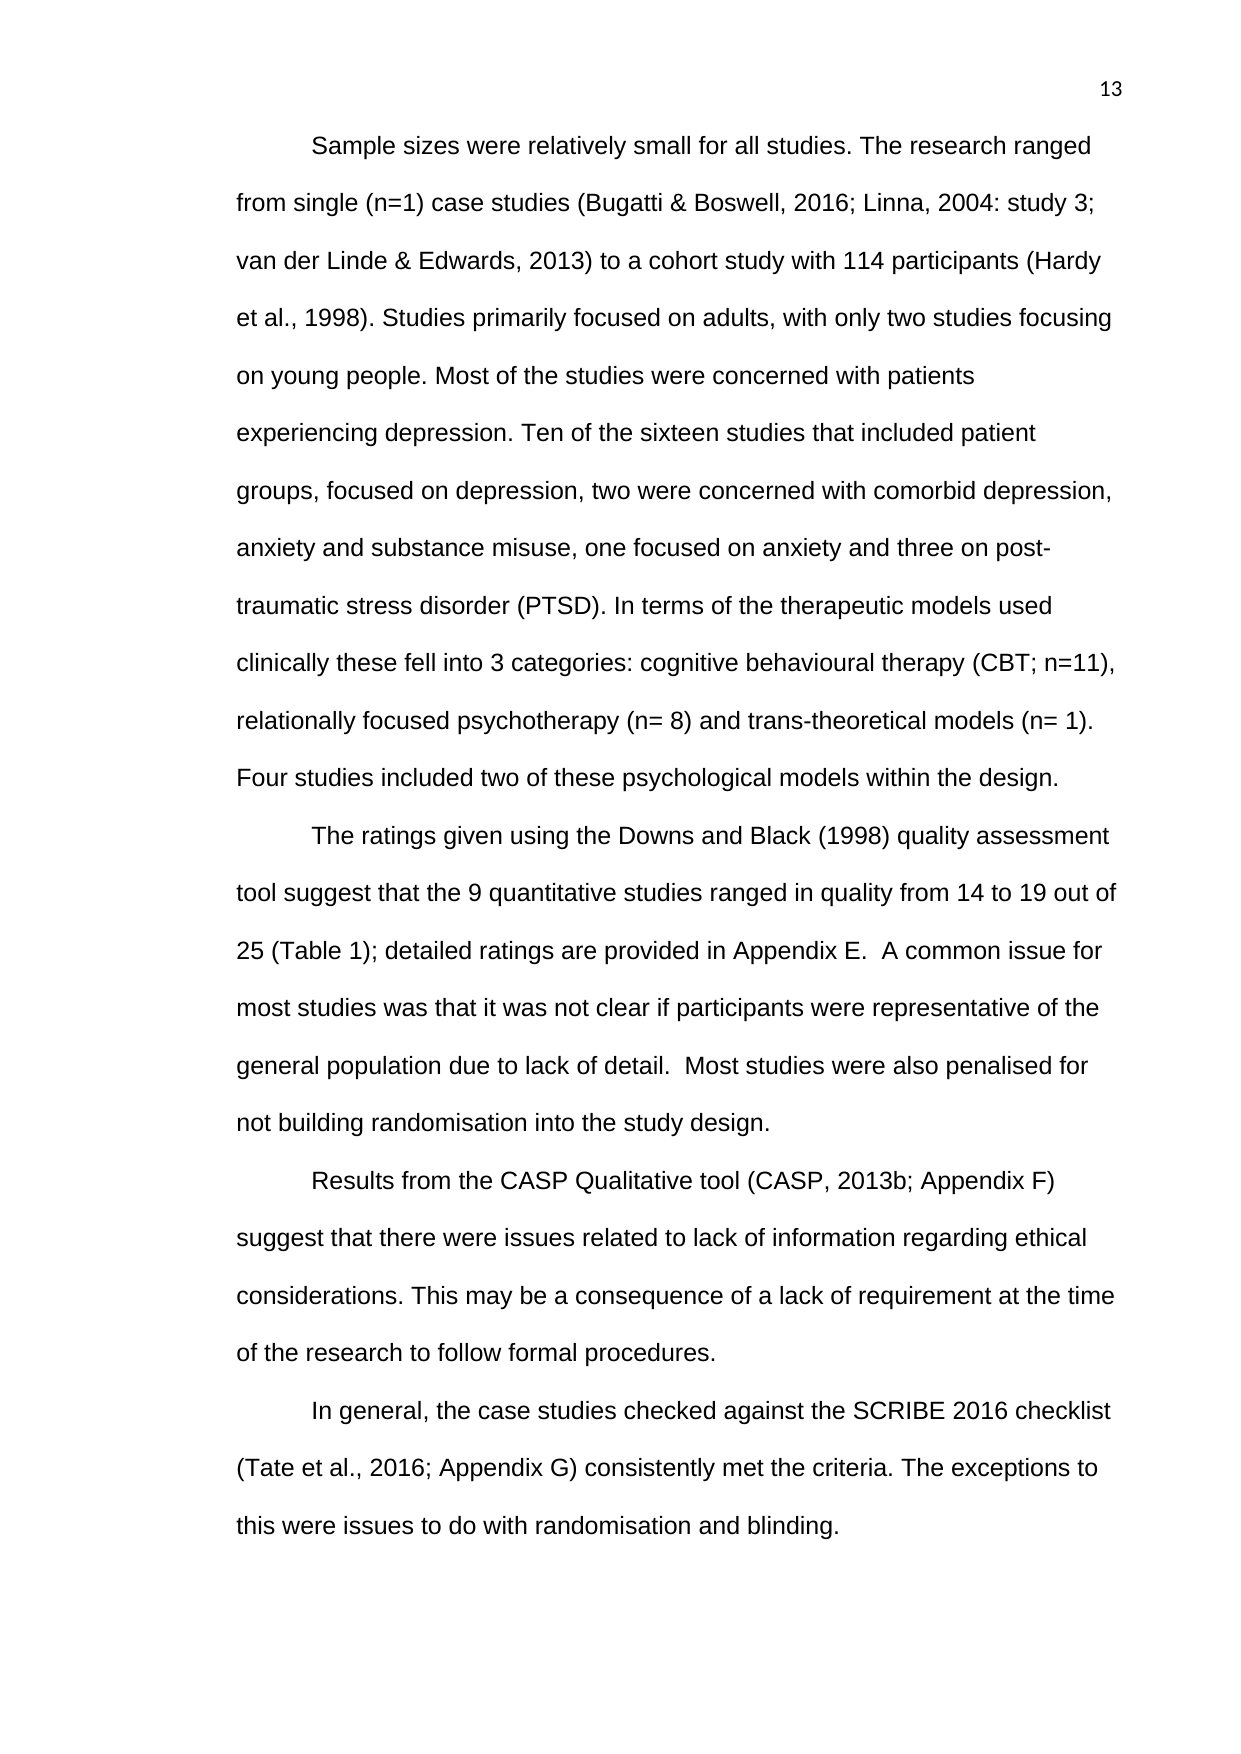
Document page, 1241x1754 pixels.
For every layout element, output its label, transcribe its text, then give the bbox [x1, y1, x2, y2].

text Sample sizes were relatively small for all studies. The research ranged from single (n=1) case studies (Bugatti & Boswell, 2016; Linna, 2004: study 3; van der Linde & Edwards, 2013) to a cohort study with 114 participants (Hardy et al., 1998). Studies primarily focused on adults, with only two studies focusing on young people. Most of the studies were concerned with patients experiencing depression. Ten of the sixteen studies that included patient groups, focused on depression, two were concerned with comorbid depression, anxiety and substance misuse, one focused on anxiety and three on post-traumatic stress disorder (PTSD). In terms of the therapeutic models used clinically these fell into 3 categories: cognitive behavioural therapy (CBT; n=11), relationally focused psychotherapy (n= 8) and trans-theoretical models (n= 1). Four studies included two of these psychological models within the design. [236, 131, 1122, 792]
text In general, the case studies checked against the SCRIBE 2016 checklist (Tate et al., 2016; Appendix G) consistently met the criteria. The exceptions to this were issues to do with randomisation and blinding. [236, 1396, 1122, 1539]
text The ratings given using the Downs and Black (1998) quality assessment tool suggest that the 9 quantitative studies ranged in quality from 14 to 19 out of 25 (Table 1); detailed ratings are provided in Appendix E. A common issue for most studies was that it was not clear if participants were representative of the general population due to lack of detail. Most studies were also penalised for not building randomisation into the study design. [236, 821, 1122, 1137]
text Results from the CASP Qualitative tool (CASP, 2013b; Appendix F) suggest that there were issues related to lack of information regarding ethical considerations. This may be a consequence of a lack of requirement at the time of the research to follow formal procedures. [236, 1166, 1122, 1367]
